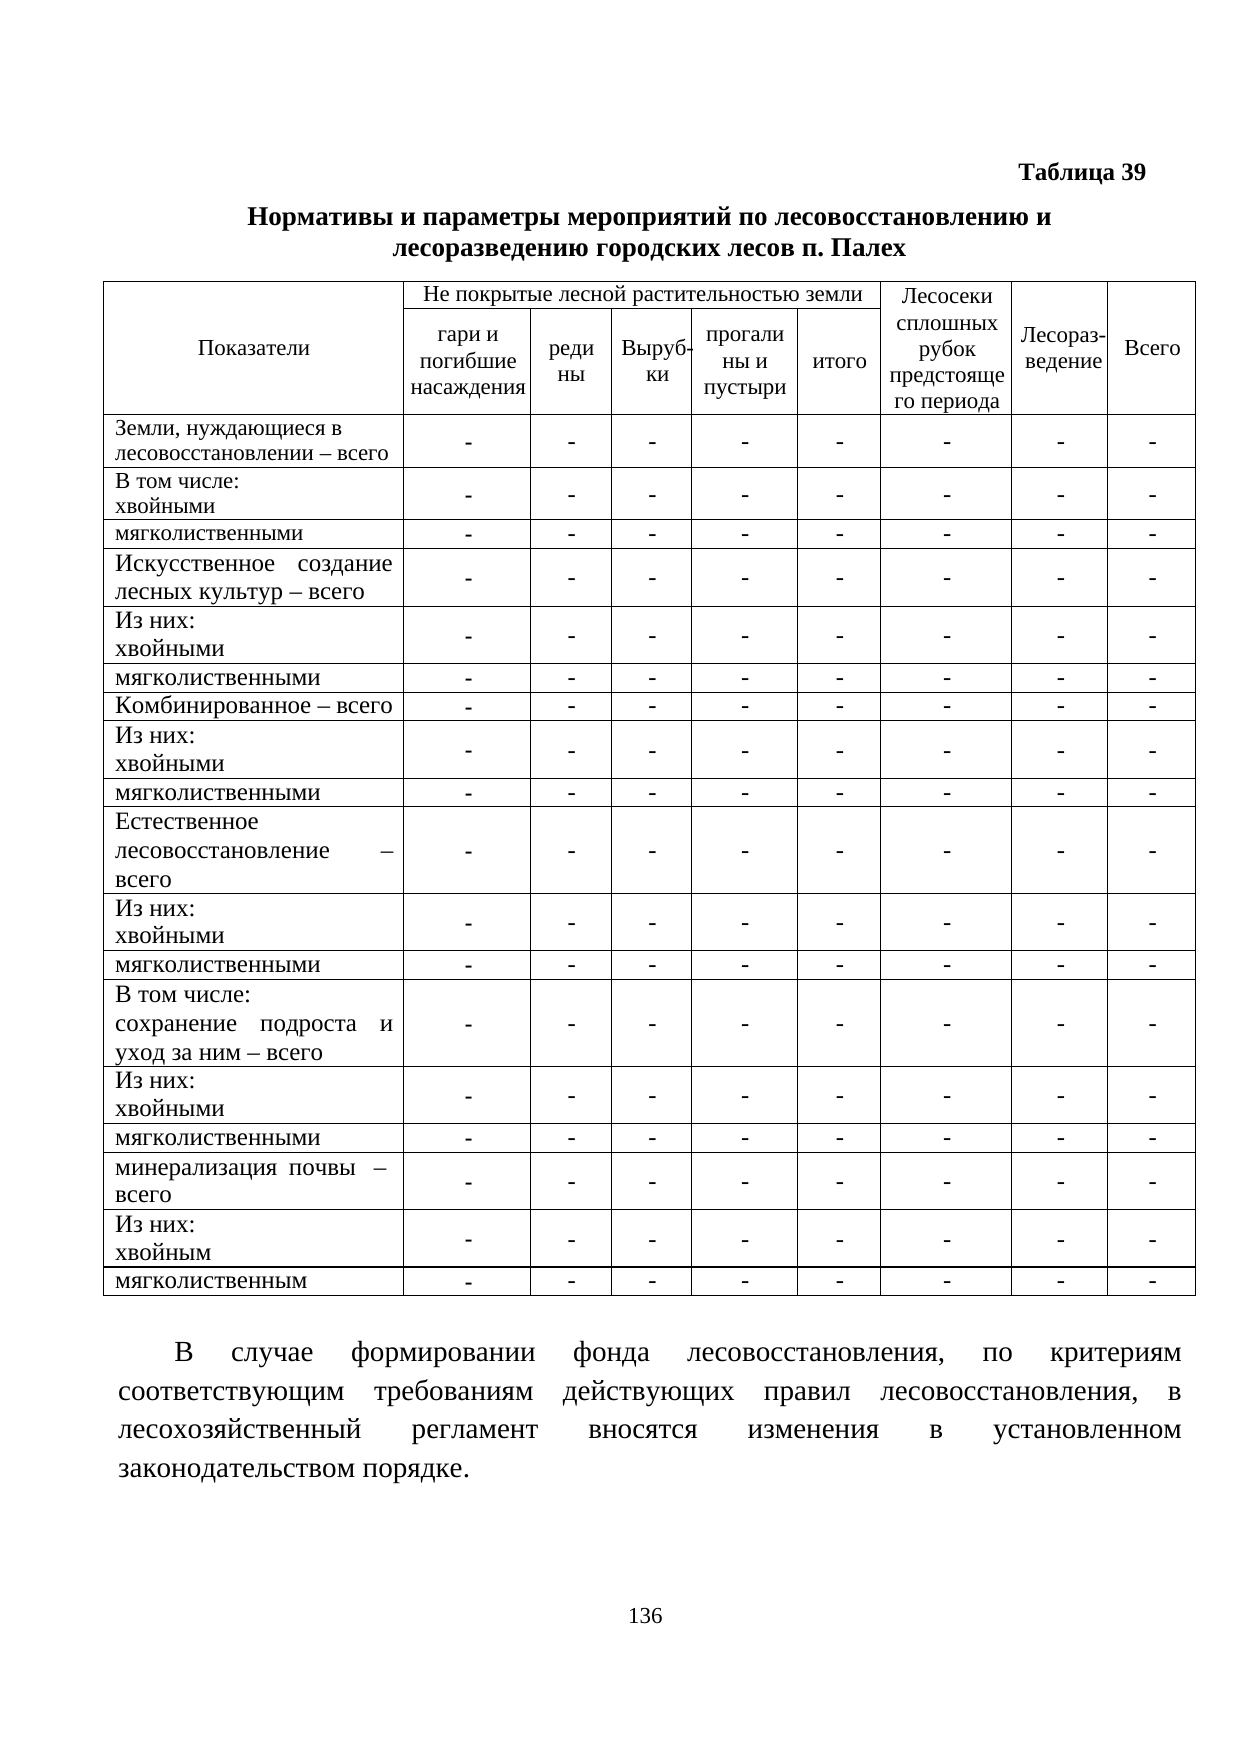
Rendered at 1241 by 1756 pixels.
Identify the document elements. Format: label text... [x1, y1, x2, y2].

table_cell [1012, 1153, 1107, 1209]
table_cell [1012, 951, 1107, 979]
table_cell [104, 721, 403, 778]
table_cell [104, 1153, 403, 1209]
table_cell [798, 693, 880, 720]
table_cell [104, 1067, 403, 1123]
text Нормативы и параметры мероприятий по лесовосстановлению и лесоразведению городских лесов п. Палех [247, 200, 1240, 262]
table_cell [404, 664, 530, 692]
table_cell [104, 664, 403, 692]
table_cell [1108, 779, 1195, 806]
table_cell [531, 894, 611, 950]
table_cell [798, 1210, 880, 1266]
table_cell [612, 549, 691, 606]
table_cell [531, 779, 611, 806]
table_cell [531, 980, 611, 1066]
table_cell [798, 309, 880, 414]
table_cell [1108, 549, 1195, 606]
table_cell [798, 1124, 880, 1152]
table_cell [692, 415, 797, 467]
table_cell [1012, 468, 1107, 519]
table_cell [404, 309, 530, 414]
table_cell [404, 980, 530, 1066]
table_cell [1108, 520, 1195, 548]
text В случае формировании фонда лесовосстановления, по критериям соответствующим требованиям действующих правил лесовосстановления, в лесохозяйственный регламент вносятся изменения в установленном законодательством порядке. [118, 1334, 1182, 1483]
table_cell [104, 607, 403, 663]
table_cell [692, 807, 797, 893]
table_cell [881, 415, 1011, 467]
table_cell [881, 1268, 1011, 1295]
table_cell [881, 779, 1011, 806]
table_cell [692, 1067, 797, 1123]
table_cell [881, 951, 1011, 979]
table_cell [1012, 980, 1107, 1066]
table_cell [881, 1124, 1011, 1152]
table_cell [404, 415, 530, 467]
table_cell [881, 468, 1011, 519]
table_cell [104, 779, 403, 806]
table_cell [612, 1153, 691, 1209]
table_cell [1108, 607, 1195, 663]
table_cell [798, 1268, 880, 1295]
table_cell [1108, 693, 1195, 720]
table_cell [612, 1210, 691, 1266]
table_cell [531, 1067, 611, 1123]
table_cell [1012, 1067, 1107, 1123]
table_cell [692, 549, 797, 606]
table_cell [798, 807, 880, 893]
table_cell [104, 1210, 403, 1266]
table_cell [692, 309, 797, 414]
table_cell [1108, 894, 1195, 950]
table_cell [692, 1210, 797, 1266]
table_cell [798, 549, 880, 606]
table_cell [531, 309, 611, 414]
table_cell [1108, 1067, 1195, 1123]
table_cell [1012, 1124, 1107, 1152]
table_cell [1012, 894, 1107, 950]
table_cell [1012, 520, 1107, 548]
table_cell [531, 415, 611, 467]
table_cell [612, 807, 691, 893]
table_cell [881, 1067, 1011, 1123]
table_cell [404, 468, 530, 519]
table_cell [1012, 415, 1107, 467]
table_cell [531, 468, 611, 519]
text Таблица 39 [1018, 157, 1240, 185]
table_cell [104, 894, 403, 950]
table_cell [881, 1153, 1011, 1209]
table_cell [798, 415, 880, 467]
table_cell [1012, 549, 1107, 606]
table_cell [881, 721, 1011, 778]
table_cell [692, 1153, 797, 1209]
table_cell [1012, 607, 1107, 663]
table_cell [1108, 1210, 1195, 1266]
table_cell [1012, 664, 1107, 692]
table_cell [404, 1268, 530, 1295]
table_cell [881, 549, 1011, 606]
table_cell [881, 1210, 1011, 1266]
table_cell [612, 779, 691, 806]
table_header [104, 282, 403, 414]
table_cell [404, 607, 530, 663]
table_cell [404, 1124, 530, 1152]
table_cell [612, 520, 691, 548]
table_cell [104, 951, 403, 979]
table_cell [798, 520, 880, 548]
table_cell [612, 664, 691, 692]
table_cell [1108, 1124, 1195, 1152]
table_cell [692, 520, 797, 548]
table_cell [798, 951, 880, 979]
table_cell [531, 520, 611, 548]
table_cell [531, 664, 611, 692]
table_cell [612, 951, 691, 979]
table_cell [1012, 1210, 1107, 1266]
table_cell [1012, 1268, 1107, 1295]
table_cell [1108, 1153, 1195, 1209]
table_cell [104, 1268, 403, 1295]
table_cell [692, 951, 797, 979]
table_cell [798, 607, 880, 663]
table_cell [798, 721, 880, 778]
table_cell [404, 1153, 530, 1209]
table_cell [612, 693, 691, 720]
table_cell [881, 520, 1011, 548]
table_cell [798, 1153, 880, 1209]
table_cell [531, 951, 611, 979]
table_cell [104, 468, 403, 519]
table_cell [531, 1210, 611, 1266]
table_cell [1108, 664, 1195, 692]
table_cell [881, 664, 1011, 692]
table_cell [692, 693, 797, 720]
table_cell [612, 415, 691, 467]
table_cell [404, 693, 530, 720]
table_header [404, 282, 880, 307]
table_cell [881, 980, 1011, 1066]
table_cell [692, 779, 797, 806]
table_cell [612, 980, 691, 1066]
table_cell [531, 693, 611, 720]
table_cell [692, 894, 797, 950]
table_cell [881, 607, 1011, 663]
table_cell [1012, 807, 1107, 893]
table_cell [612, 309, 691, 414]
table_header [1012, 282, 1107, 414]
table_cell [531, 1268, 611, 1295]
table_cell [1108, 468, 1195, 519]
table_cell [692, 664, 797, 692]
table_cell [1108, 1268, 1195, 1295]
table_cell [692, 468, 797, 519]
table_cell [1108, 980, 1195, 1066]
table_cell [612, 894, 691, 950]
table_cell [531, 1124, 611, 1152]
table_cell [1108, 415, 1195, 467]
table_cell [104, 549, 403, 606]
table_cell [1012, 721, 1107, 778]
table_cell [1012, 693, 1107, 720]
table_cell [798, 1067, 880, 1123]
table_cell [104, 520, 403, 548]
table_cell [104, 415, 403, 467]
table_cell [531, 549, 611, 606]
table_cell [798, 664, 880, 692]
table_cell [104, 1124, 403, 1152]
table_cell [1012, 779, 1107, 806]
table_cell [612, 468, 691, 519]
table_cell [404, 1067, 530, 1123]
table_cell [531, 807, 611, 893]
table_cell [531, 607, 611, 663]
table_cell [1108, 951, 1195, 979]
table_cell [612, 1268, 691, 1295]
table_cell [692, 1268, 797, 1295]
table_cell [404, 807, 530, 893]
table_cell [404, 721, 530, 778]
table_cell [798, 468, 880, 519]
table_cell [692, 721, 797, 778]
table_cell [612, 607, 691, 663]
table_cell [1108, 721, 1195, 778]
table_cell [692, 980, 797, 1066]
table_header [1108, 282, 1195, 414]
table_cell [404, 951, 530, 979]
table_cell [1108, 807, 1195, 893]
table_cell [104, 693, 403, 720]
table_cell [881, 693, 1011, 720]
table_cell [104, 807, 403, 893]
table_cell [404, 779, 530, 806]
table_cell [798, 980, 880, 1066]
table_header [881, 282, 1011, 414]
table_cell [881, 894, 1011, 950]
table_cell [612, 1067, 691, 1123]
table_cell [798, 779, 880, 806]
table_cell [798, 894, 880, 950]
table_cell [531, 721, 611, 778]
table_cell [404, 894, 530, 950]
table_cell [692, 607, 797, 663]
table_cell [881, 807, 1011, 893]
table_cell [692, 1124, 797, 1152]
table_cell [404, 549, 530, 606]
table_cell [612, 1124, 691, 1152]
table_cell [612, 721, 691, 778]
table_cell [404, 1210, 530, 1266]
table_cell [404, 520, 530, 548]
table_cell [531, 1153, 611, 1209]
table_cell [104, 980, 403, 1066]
